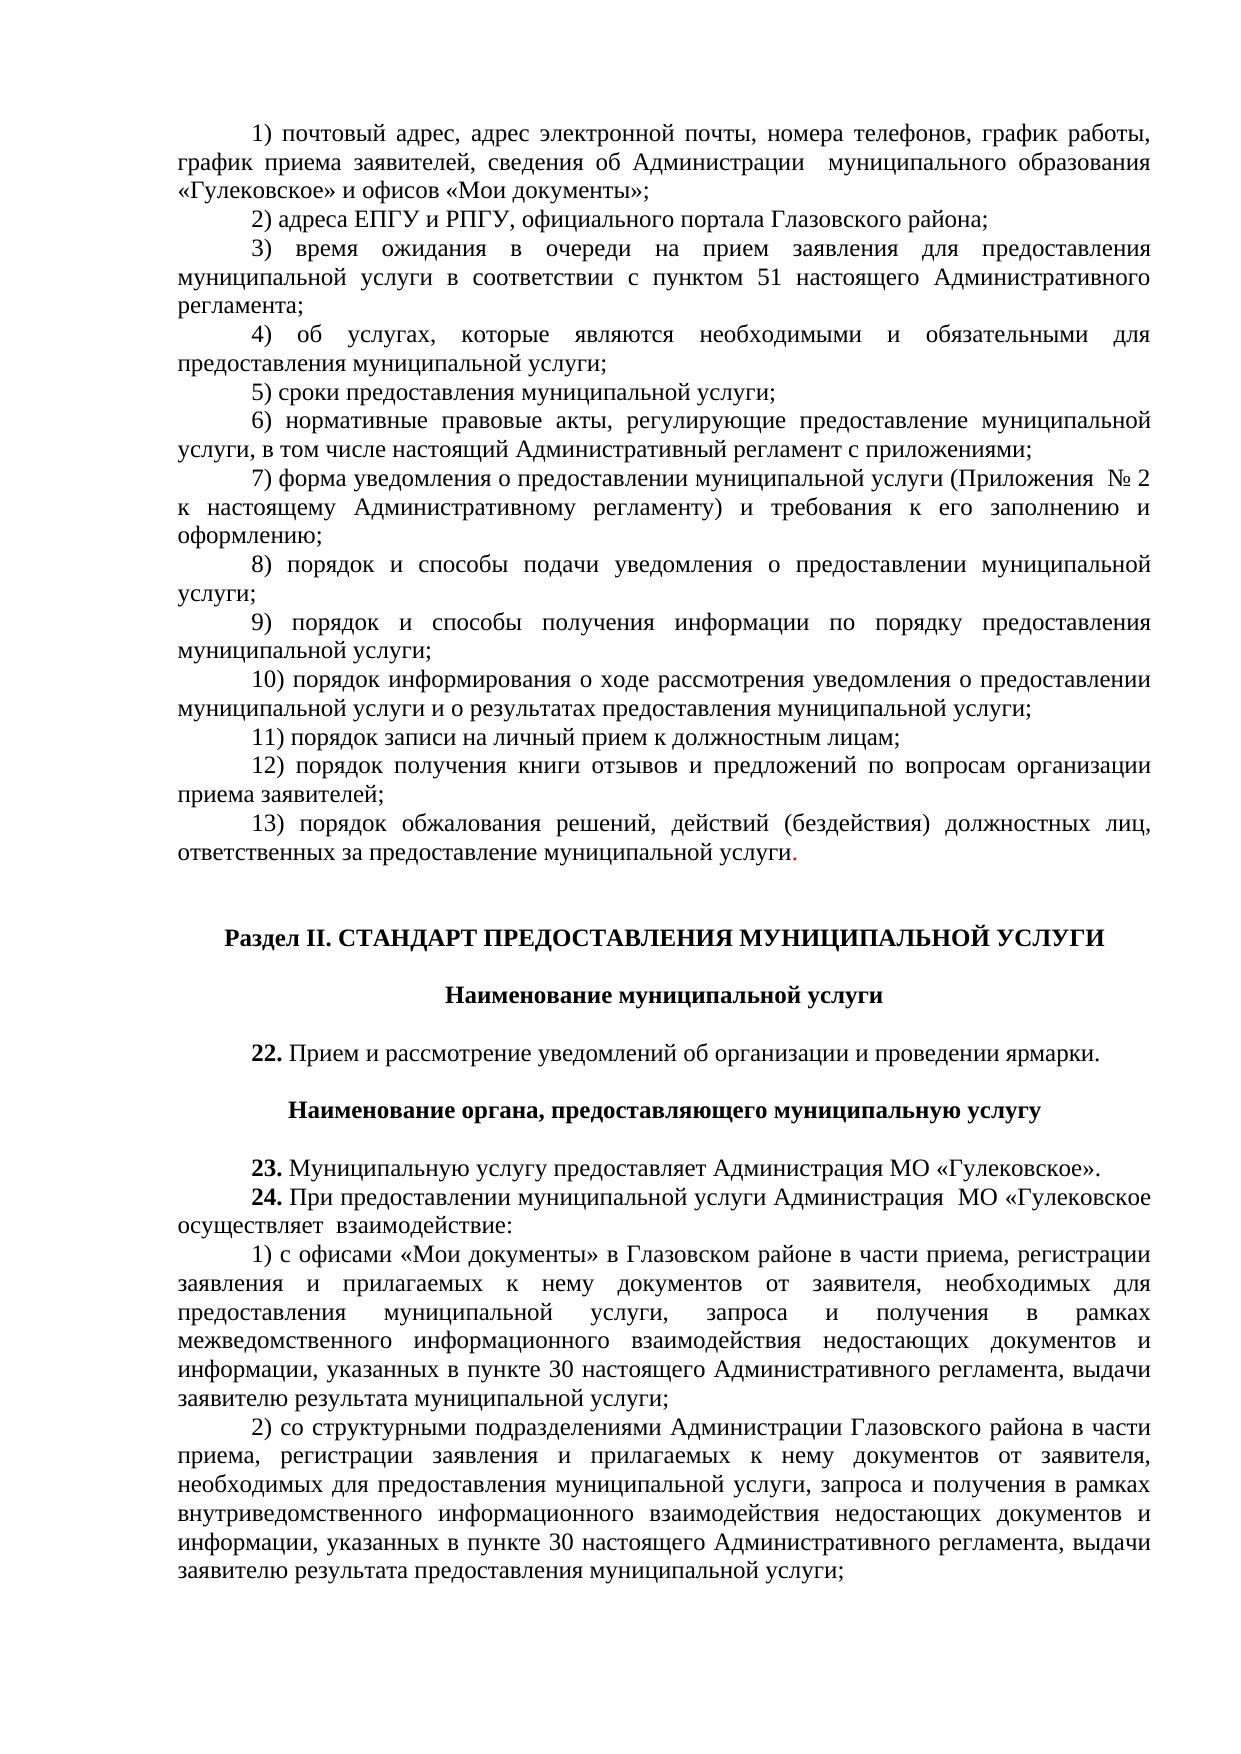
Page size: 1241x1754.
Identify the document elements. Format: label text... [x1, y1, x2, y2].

text 9) порядок и способы получения информации по порядку предоставления муниципальной услуги; [177, 607, 1152, 664]
text 2) адреса ЕПГУ и РПГУ, официального портала Глазовского района; [177, 204, 1152, 233]
text 5) сроки предоставления муниципальной услуги; [177, 377, 1152, 406]
text 12) порядок получения книги отзывов и предложений по вопросам организации приема заявителей; [177, 751, 1152, 808]
text 11) порядок записи на личный прием к должностным лицам; [177, 722, 1152, 751]
text 2) со структурными подразделениями Администрации Глазовского района в части приема, регистрации заявления и прилагаемых к нему документов от заявителя, необходимых для предоставления муниципальной услуги, запроса и получения в рамках внутриведомственного информационного взаимодействия недостающих документов и информации, указанных в пункте 30 настоящего Административного регламента, выдачи заявителю результата предоставления муниципальной услуги; [177, 1412, 1152, 1584]
text Раздел II. СТАНДАРТ ПРЕДОСТАВЛЕНИЯ МУНИЦИПАЛЬНОЙ УСЛУГИ [177, 923, 1152, 952]
text 3) время ожидания в очереди на прием заявления для предоставления муниципальной услуги в соответствии с пунктом 51 настоящего Административного регламента; [177, 233, 1152, 319]
text 6) нормативные правовые акты, регулирующие предоставление муниципальной услуги, в том числе настоящий Административный регламент с приложениями; [177, 406, 1152, 463]
text 4) об услугах, которые являются необходимыми и обязательными для предоставления муниципальной услуги; [177, 319, 1152, 377]
text 1) почтовый адрес, адрес электронной почты, номера телефонов, график работы, график приема заявителей, сведения об Администрации муниципального образования «Гулековское» и офисов «Мои документы»; [177, 118, 1152, 204]
text 1) с офисами «Мои документы» в Глазовском районе в части приема, регистрации заявления и прилагаемых к нему документов от заявителя, необходимых для предоставления муниципальной услуги, запроса и получения в рамках межведомственного информационного взаимодействия недостающих документов и информации, указанных в пункте 30 настоящего Административного регламента, выдачи заявителю результата муниципальной услуги; [177, 1239, 1152, 1412]
text 24. При предоставлении муниципальной услуги Администрация МО «Гулековское осуществляет взаимодействие: [177, 1182, 1152, 1239]
text 7) форма уведомления о предоставлении муниципальной услуги (Приложения № 2 к настоящему Административному регламенту) и требования к его заполнению и оформлению; [177, 463, 1152, 549]
text 8) порядок и способы подачи уведомления о предоставлении муниципальной услуги; [177, 549, 1152, 607]
text Наименование муниципальной услуги [177, 981, 1152, 1009]
text 13) порядок обжалования решений, действий (бездействия) должностных лиц, ответственных за предоставление муниципальной услуги. [177, 808, 1152, 866]
text 22. Прием и рассмотрение уведомлений об организации и проведении ярмарки. [177, 1038, 1152, 1067]
text 10) порядок информирования о ходе рассмотрения уведомления о предоставлении муниципальной услуги и о результатах предоставления муниципальной услуги; [177, 664, 1152, 722]
text 23. Муниципальную услугу предоставляет Администрация МО «Гулековское». [177, 1153, 1152, 1182]
text Наименование органа, предоставляющего муниципальную услугу [177, 1096, 1152, 1124]
